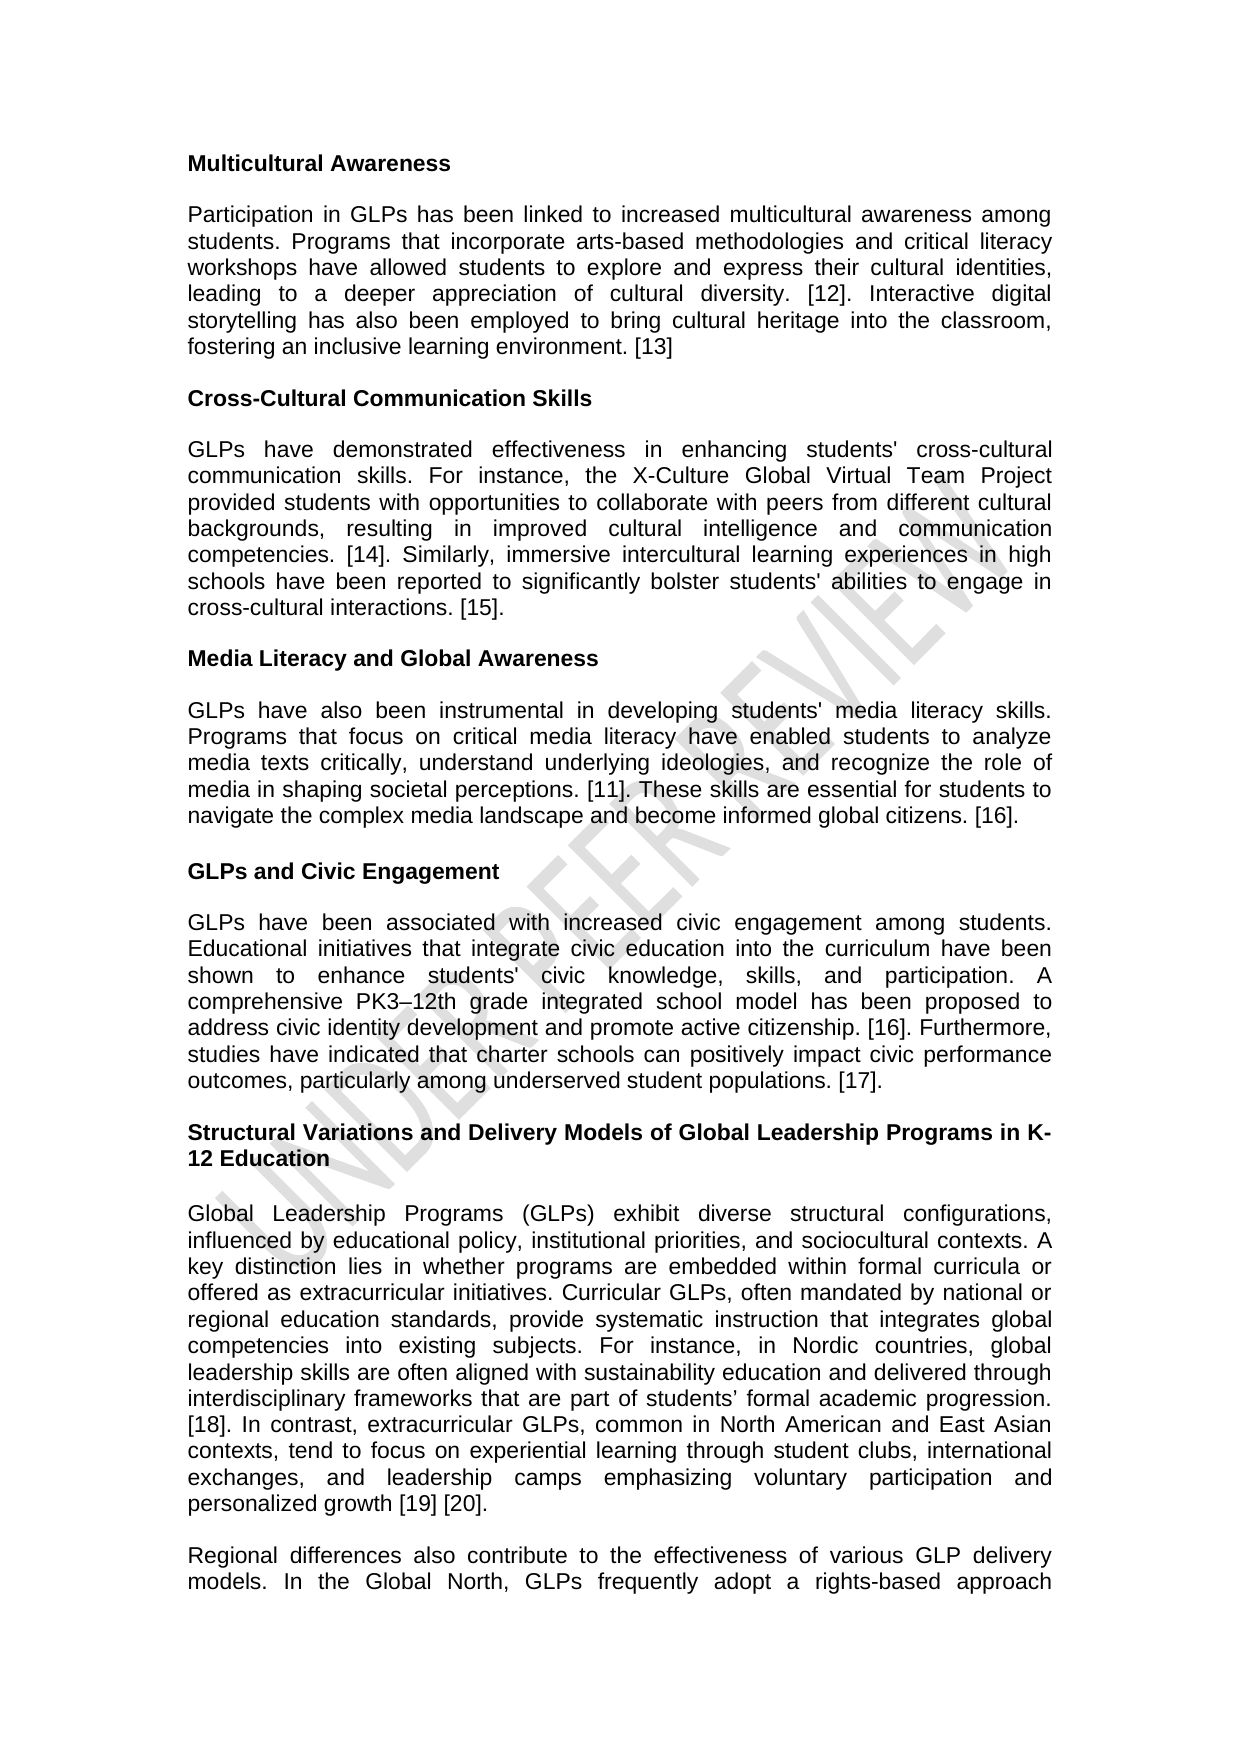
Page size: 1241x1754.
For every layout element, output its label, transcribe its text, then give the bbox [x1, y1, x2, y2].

subtitle Multicultural Awareness [187, 150, 1053, 176]
text Structural Variations and Delivery Models of Global Leadership Programs in K-12 Education [187, 1118, 1053, 1171]
text Participation in GLPs has been linked to increased multicultural awareness among students. Programs that incorporate arts-based methodologies and critical literacy workshops have allowed students to explore and express their cultural identities, leading to a deeper appreciation of cultural diversity. [12]. Interactive digital storytelling has also been employed to bring cultural heritage into the classroom, fostering an inclusive learning environment. [13] [187, 201, 1053, 359]
subtitle GLPs and Civic Engagement [187, 858, 1053, 884]
subtitle Media Literacy and Global Awareness [187, 645, 1053, 672]
subtitle Global Leadership Programs (GLPs) exhibit diverse structural configurations, influenced by educational policy, institutional priorities, and sociocultural contexts. A key distinction lies in whether programs are embedded within formal curricula or offered as extracurricular initiatives. Curricular GLPs, often mandated by national or regional education standards, provide systematic instruction that integrates global competencies into existing subjects. For instance, in Nordic countries, global leadership skills are often aligned with sustainability education and delivered through interdisciplinary frameworks that are part of students’ formal academic progression. [18]. In contrast, extracurricular GLPs, common in North American and East Asian contexts, tend to focus on experiential learning through student clubs, international exchanges, and leadership camps emphasizing voluntary participation and personalized growth [19] [20]. [187, 1200, 1053, 1517]
subtitle Cross-Cultural Communication Skills [187, 384, 1053, 411]
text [187, 1542, 1053, 1594]
text GLPs have demonstrated effectiveness in enhancing students' cross-cultural communication skills. For instance, the X-Culture Global Virtual Team Project provided students with opportunities to collaborate with peers from different cultural backgrounds, resulting in improved cultural intelligence and communication competencies. [14]. Similarly, immersive intercultural learning experiences in high schools have been reported to significantly bolster students' abilities to engage in cross-cultural interactions. [15]. [187, 436, 1053, 620]
text GLPs have also been instrumental in developing students' media literacy skills. Programs that focus on critical media literacy have enabled students to analyze media texts critically, understand underlying ideologies, and recognize the role of media in shaping societal perceptions. [11]. These skills are essential for students to navigate the complex media landscape and become informed global citizens. [16]. [187, 697, 1053, 828]
text GLPs have been associated with increased civic engagement among students. Educational initiatives that integrate civic education into the curriculum have been shown to enhance students' civic knowledge, skills, and participation. A comprehensive PK3–12th grade integrated school model has been proposed to address civic identity development and promote active citizenship. [16]. Furthermore, studies have indicated that charter schools can positively impact civic performance outcomes, particularly among underserved student populations. [17]. [187, 909, 1053, 1093]
